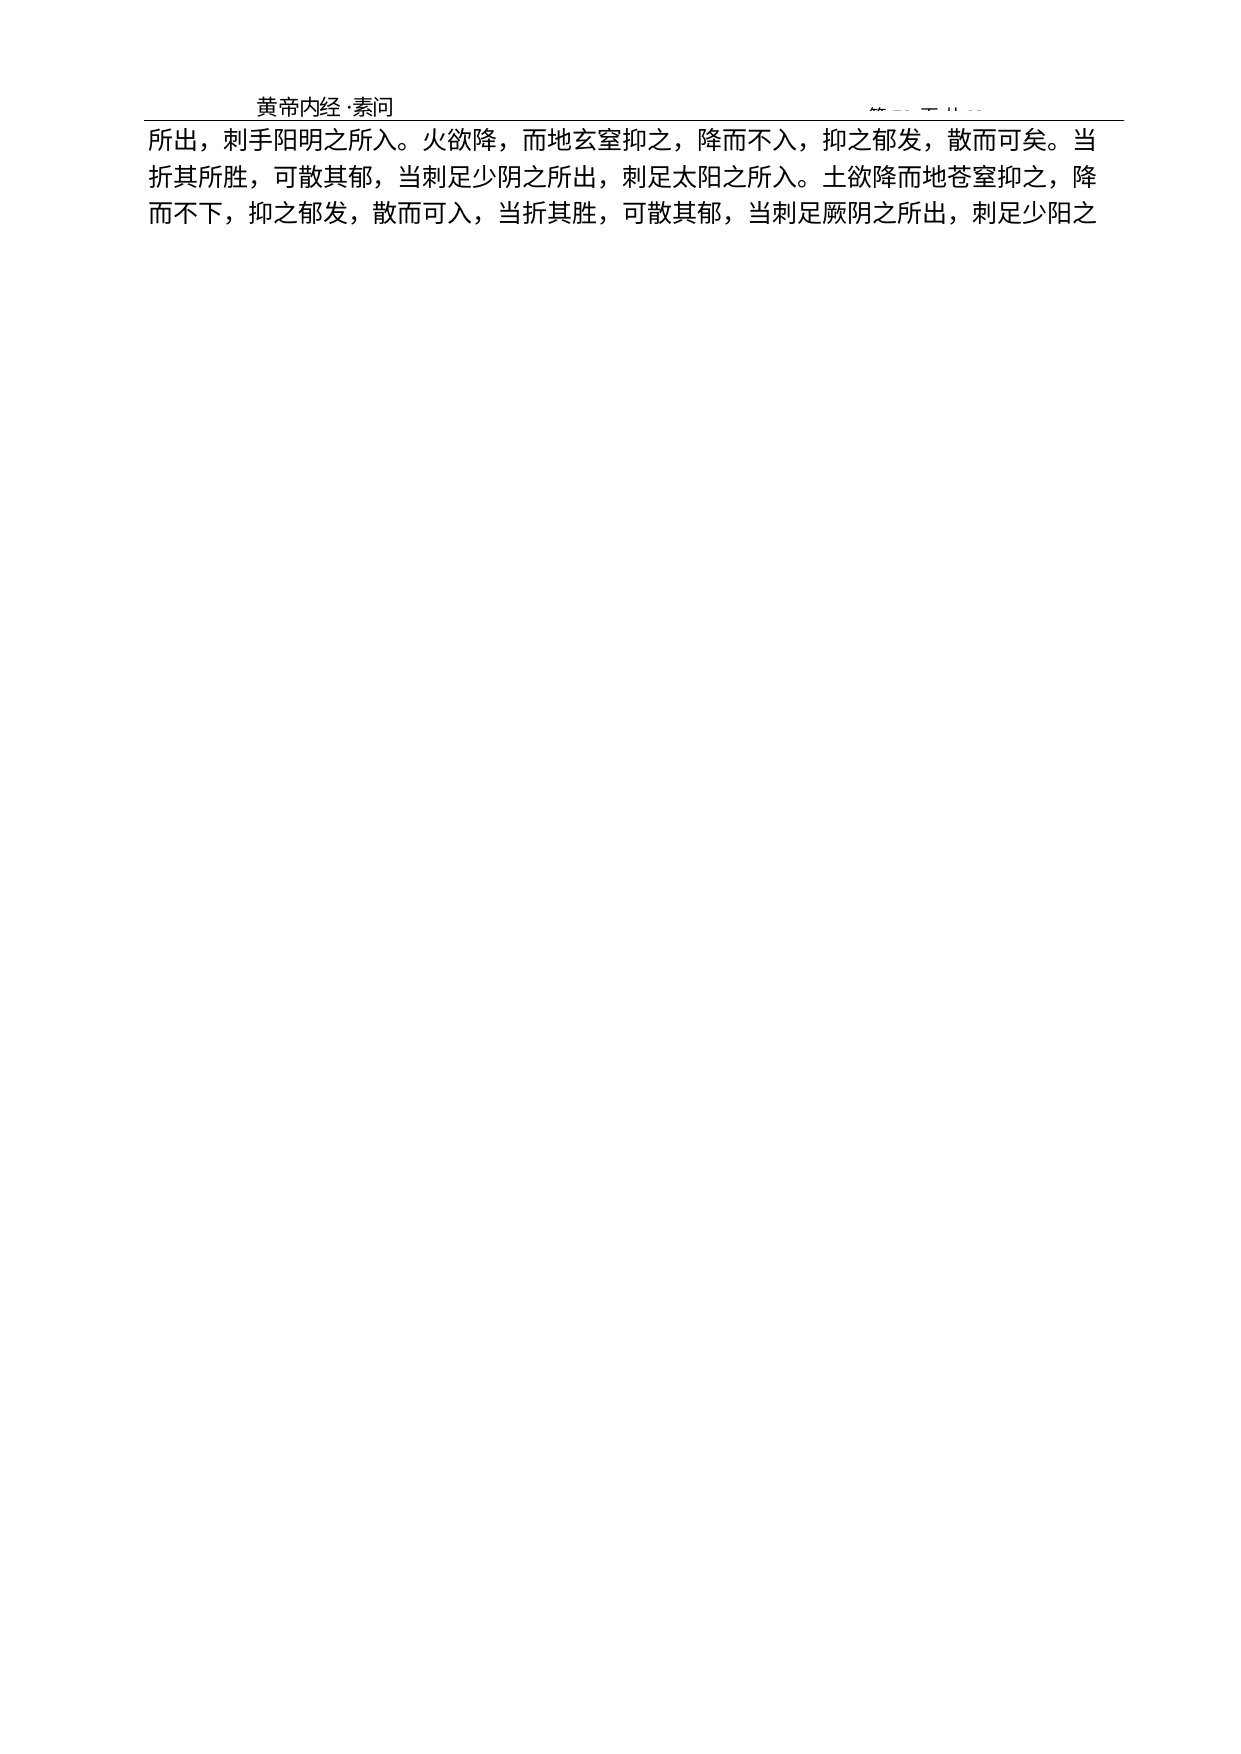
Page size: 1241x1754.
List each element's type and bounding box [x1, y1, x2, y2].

text [149, 121, 1105, 230]
